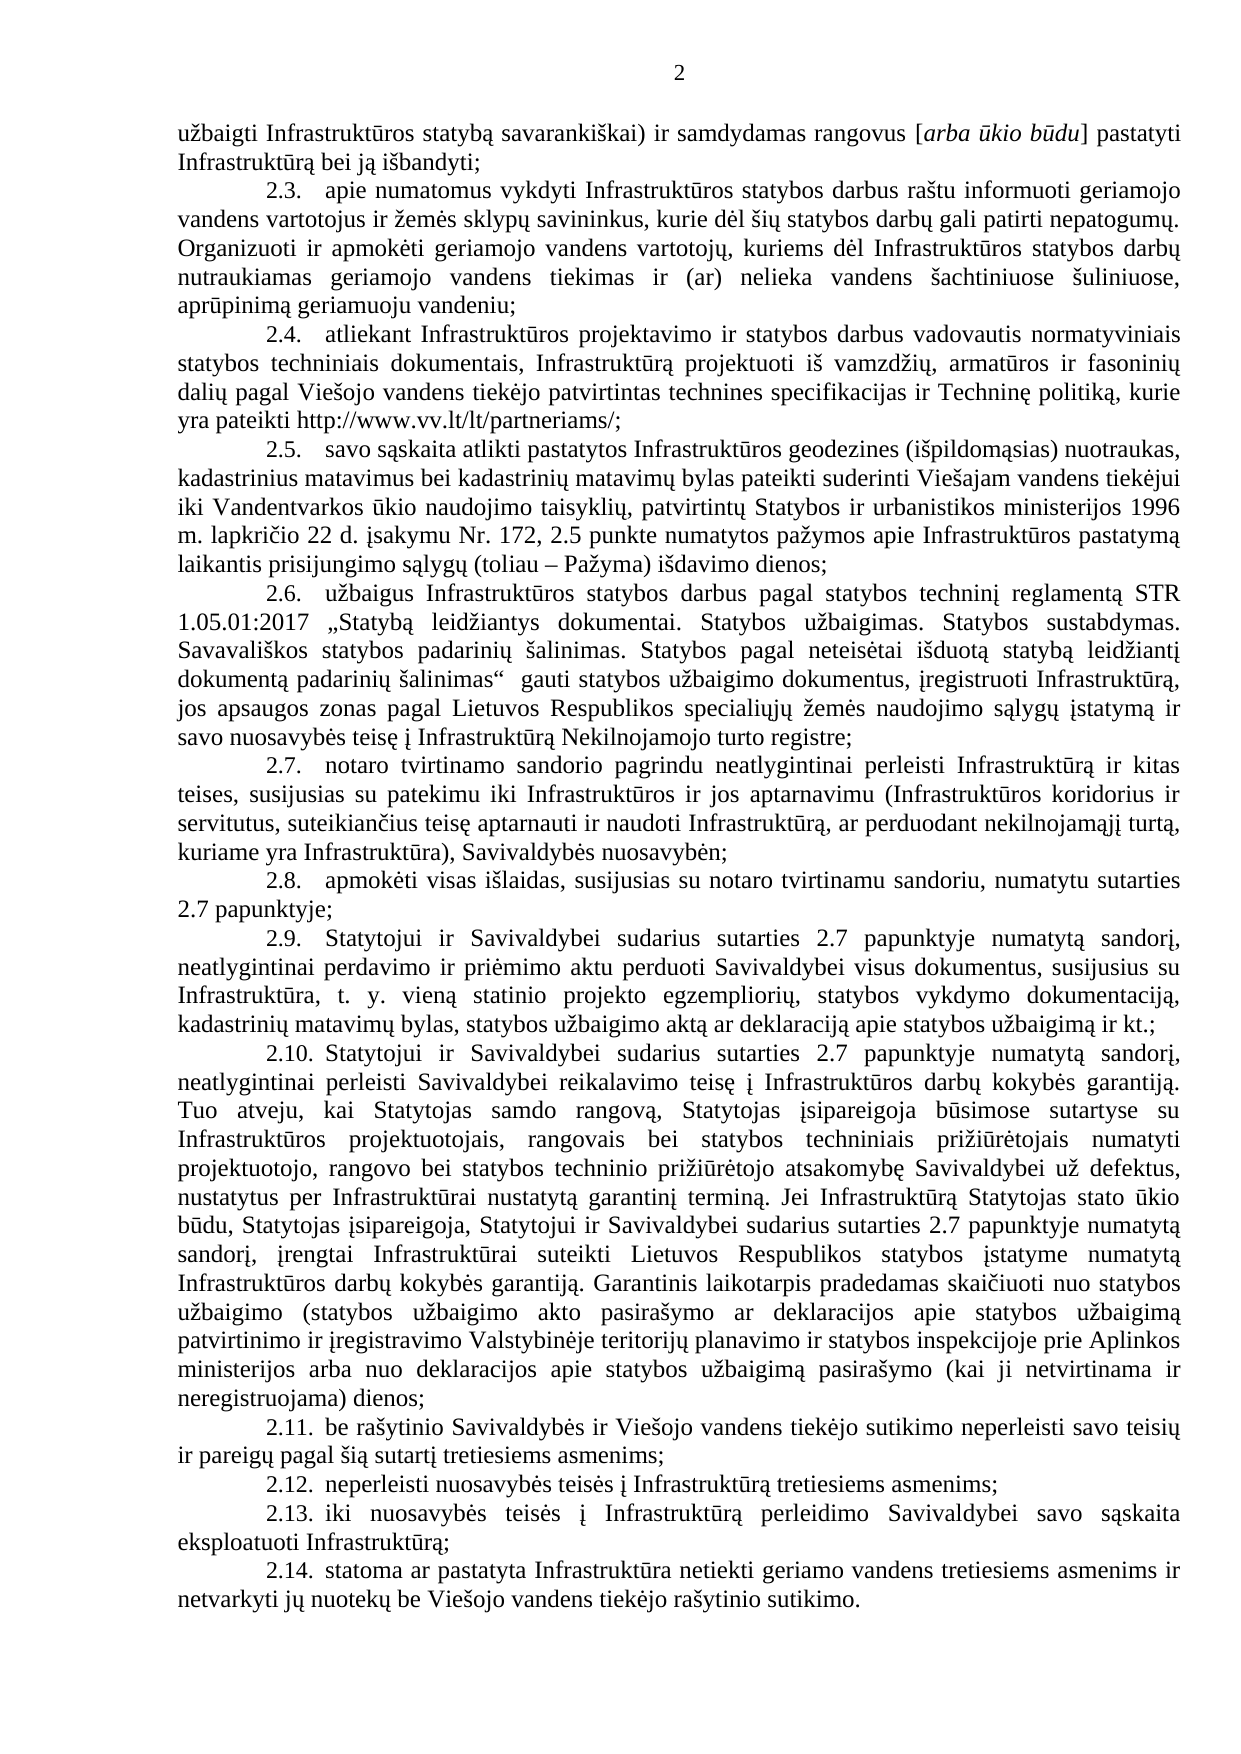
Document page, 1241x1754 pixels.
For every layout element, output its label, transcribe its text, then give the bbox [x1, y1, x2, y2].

list notaro tvirtinamo sandorio pagrindu neatlygintinai perleisti Infrastruktūrą ir kitas teises, susijusias su patekimu iki Infrastruktūros ir jos aptarnavimu (Infrastruktūros koridorius ir servitutus, suteikiančius teisę aptarnauti ir naudoti Infrastruktūrą, ar perduodant nekilnojamąjį turtą, kuriame yra Infrastruktūra), Savivaldybės nuosavybėn; [177, 751, 1181, 866]
list iki nuosavybės teisės į Infrastruktūrą perleidimo Savivaldybei savo sąskaita eksploatuoti Infrastruktūrą; [177, 1498, 1181, 1556]
list apmokėti visas išlaidas, susijusias su notaro tvirtinamu sandoriu, numatytu sutarties 2.7 papunktyje; [177, 866, 1181, 923]
list be rašytinio Savivaldybės ir Viešojo vandens tiekėjo sutikimo neperleisti savo teisių ir pareigų pagal šią sutartį tretiesiems asmenims; [177, 1412, 1181, 1469]
list užbaigus Infrastruktūros statybos darbus pagal statybos techninį reglamentą STR 1.05.01:2017 „Statybą leidžiantys dokumentai. Statybos užbaigimas. Statybos sustabdymas. Savavališkos statybos padarinių šalinimas. Statybos pagal neteisėtai išduotą statybą leidžiantį dokumentą padarinių šalinimas“ gauti statybos užbaigimo dokumentus, įregistruoti Infrastruktūrą, jos apsaugos zonas pagal Lietuvos Respublikos specialiųjų žemės naudojimo sąlygų įstatymą ir savo nuosavybės teisę į Infrastruktūrą Nekilnojamojo turto registre; [177, 578, 1181, 751]
list atliekant Infrastruktūros projektavimo ir statybos darbus vadovautis normatyviniais statybos techniniais dokumentais, Infrastruktūrą projektuoti iš vamzdžių, armatūros ir fasoninių dalių pagal Viešojo vandens tiekėjo patvirtintas technines specifikacijas ir Techninę politiką, kurie yra pateikti http://www.vv.lt/lt/partneriams/; [177, 319, 1181, 434]
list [177, 118, 1181, 176]
list apie numatomus vykdyti Infrastruktūros statybos darbus raštu informuoti geriamojo vandens vartotojus ir žemės sklypų savininkus, kurie dėl šių statybos darbų gali patirti nepatogumų. Organizuoti ir apmokėti geriamojo vandens vartotojų, kuriems dėl Infrastruktūros statybos darbų nutraukiamas geriamojo vandens tiekimas ir (ar) nelieka vandens šachtiniuose šuliniuose, aprūpinimą geriamuoju vandeniu; [177, 176, 1181, 319]
list neperleisti nuosavybės teisės į Infrastruktūrą tretiesiems asmenims; [177, 1469, 1181, 1498]
list Statytojui ir Savivaldybei sudarius sutarties 2.7 papunktyje numatytą sandorį, neatlygintinai perleisti Savivaldybei reikalavimo teisę į Infrastruktūros darbų kokybės garantiją. Tuo atveju, kai Statytojas samdo rangovą, Statytojas įsipareigoja būsimose sutartyse su Infrastruktūros projektuotojais, rangovais bei statybos techniniais prižiūrėtojais numatyti projektuotojo, rangovo bei statybos techninio prižiūrėtojo atsakomybę Savivaldybei už defektus, nustatytus per Infrastruktūrai nustatytą garantinį terminą. Jei Infrastruktūrą Statytojas stato ūkio būdu, Statytojas įsipareigoja, Statytojui ir Savivaldybei sudarius sutarties 2.7 papunktyje numatytą sandorį, įrengtai Infrastruktūrai suteikti Lietuvos Respublikos statybos įstatyme numatytą Infrastruktūros darbų kokybės garantiją. Garantinis laikotarpis pradedamas skaičiuoti nuo statybos užbaigimo (statybos užbaigimo akto pasirašymo ar deklaracijos apie statybos užbaigimą patvirtinimo ir įregistravimo Valstybinėje teritorijų planavimo ir statybos inspekcijoje prie Aplinkos ministerijos arba nuo deklaracijos apie statybos užbaigimą pasirašymo (kai ji netvirtinama ir neregistruojama) dienos; [177, 1038, 1181, 1412]
list savo sąskaita atlikti pastatytos Infrastruktūros geodezines (išpildomąsias) nuotraukas, kadastrinius matavimus bei kadastrinių matavimų bylas pateikti suderinti Viešajam vandens tiekėjui iki Vandentvarkos ūkio naudojimo taisyklių, patvirtintų Statybos ir urbanistikos ministerijos 1996 m. lapkričio 22 d. įsakymu Nr. 172, 2.5 punkte numatytos pažymos apie Infrastruktūros pastatymą laikantis prisijungimo sąlygų (toliau – Pažyma) išdavimo dienos; [177, 434, 1181, 578]
list statoma ar pastatyta Infrastruktūra netiekti geriamo vandens tretiesiems asmenims ir netvarkyti jų nuotekų be Viešojo vandens tiekėjo rašytinio sutikimo. [177, 1556, 1181, 1613]
list Statytojui ir Savivaldybei sudarius sutarties 2.7 papunktyje numatytą sandorį, neatlygintinai perdavimo ir priėmimo aktu perduoti Savivaldybei visus dokumentus, susijusius su Infrastruktūra, t. y. vieną statinio projekto egzempliorių, statybos vykdymo dokumentaciją, kadastrinių matavimų bylas, statybos užbaigimo aktą ar deklaraciją apie statybos užbaigimą ir kt.; [177, 923, 1181, 1038]
